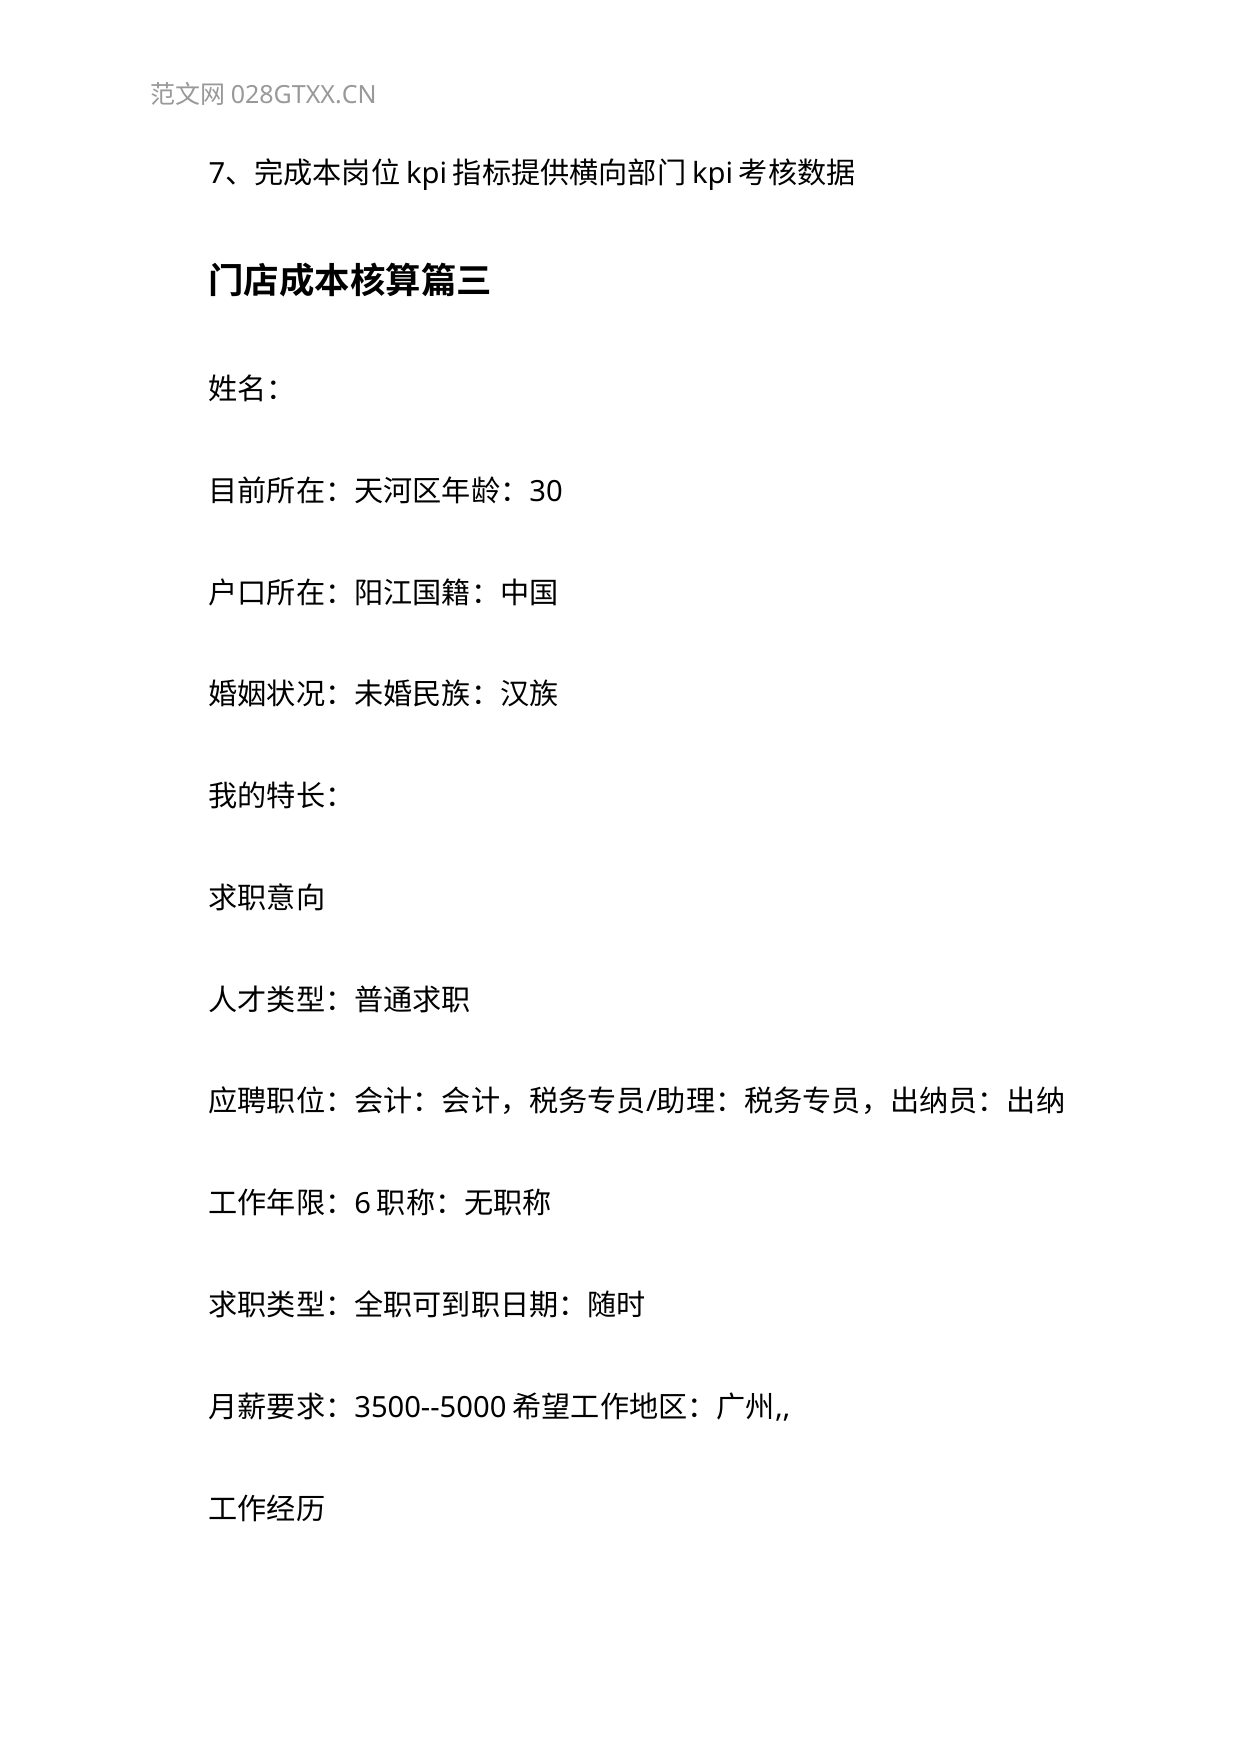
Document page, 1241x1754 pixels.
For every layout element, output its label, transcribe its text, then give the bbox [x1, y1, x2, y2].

text 应聘职位：会计：会计，税务专员/助理：税务专员，出纳员：出纳 [150, 1078, 1090, 1120]
text 人才类型：普通求职 [150, 976, 1090, 1018]
text 我的特长： [150, 773, 1090, 815]
text 姓名： [150, 365, 1090, 408]
text 求职类型：全职可到职日期：随时 [150, 1282, 1090, 1324]
text 7、完成本岗位kpi指标提供横向部门kpi考核数据 [150, 150, 1090, 192]
text 婚姻状况：未婚民族：汉族 [150, 671, 1090, 713]
text 求职意向 [150, 874, 1090, 917]
text 目前所在：天河区年龄：30 [150, 467, 1090, 509]
text 门店成本核算篇三 [150, 252, 1090, 303]
text 工作年限：6职称：无职称 [150, 1180, 1090, 1222]
text 户口所在：阳江国籍：中国 [150, 569, 1090, 611]
text 工作经历 [150, 1486, 1090, 1528]
text 月薪要求：3500--5000希望工作地区：广州,, [150, 1384, 1090, 1426]
